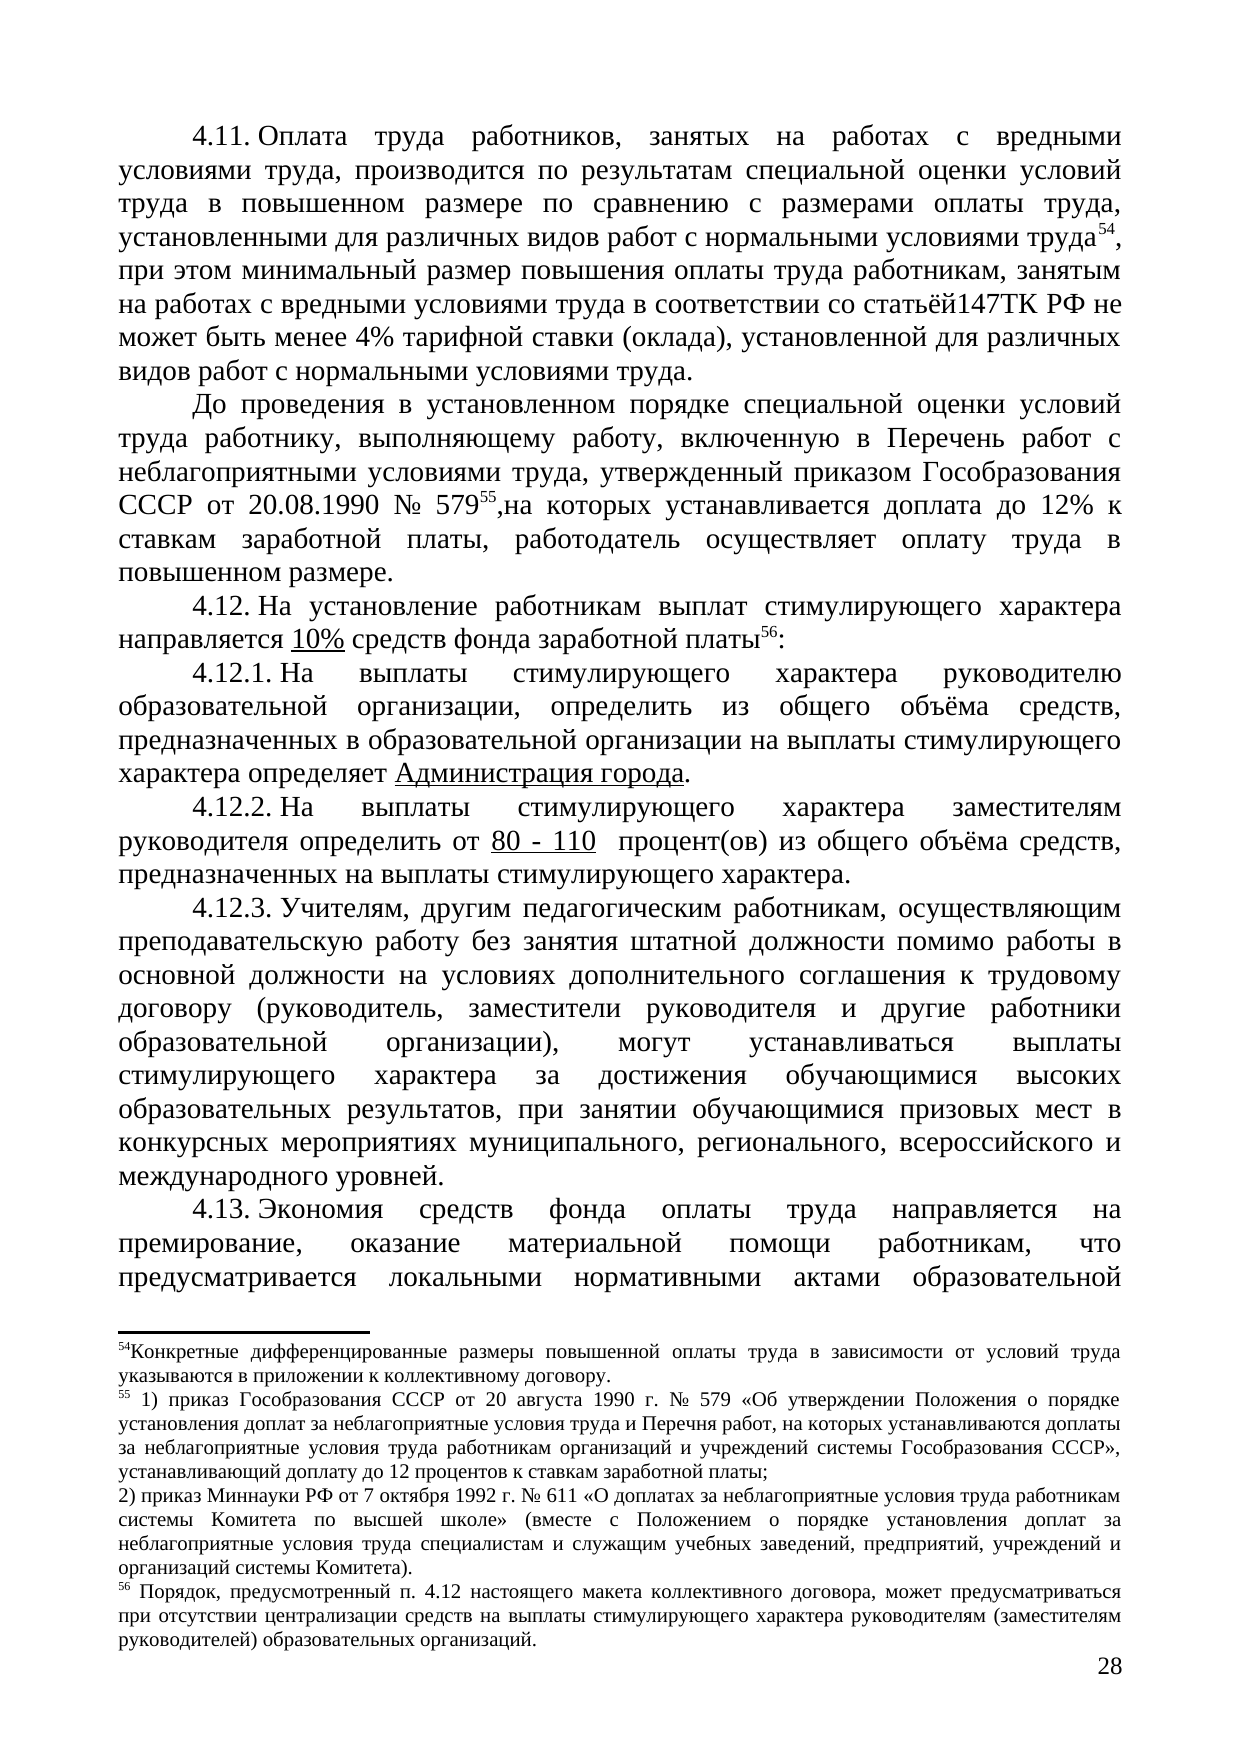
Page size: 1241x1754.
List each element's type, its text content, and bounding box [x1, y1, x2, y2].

text 4.12.1. На выплаты стимулирующего характера руководителю образовательной организации, определить из общего объёма средств, предназначенных в образовательной организации на выплаты стимулирующего характера определяет Администрация города. [118, 655, 1122, 789]
text До проведения в установленном порядке специальной оценки условий труда работнику, выполняющему работу, включенную в Перечень работ с неблагоприятными условиями труда, утвержденный приказом Гособразования СССР от 20.08.1990 № 579,на которых устанавливается доплата до 12% к ставкам заработной платы, работодатель осуществляет оплату труда в повышенном размере. [118, 387, 1122, 588]
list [118, 1192, 1122, 1292]
list 4.11. Оплата труда работников, занятых на работах с вредными условиями труда, производится по результатам специальной оценки условий труда в повышенном размере по сравнению с размерами оплаты труда, установленными для различных видов работ с нормальными условиями труда, при этом минимальный размер повышения оплаты труда работникам, занятым на работах с вредными условиями труда в соответствии со статьёй147ТК РФ не может быть менее 4% тарифной ставки (оклада), установленной для различных видов работ с нормальными условиями труда. [118, 118, 1122, 387]
text 4.12. На установление работникам выплат стимулирующего характера направляется 10% средств фонда заработной платы: [118, 588, 1122, 655]
text 4.12.3. Учителям, другим педагогическим работникам, осуществляющим преподавательскую работу без занятия штатной должности помимо работы в основной должности на условиях дополнительного соглашения к трудовому договору (руководитель, заместители руководителя и другие работники образовательной организации), могут устанавливаться выплаты стимулирующего характера за достижения обучающимися высоких образовательных результатов, при занятии обучающимися призовых мест в конкурсных мероприятиях муниципального, регионального, всероссийского и международного уровней. [118, 890, 1122, 1192]
text 4.12.2. На выплаты стимулирующего характера заместителям руководителя определить от 80 - 110 процент(ов) из общего объёма средств, предназначенных на выплаты стимулирующего характера. [118, 789, 1122, 890]
